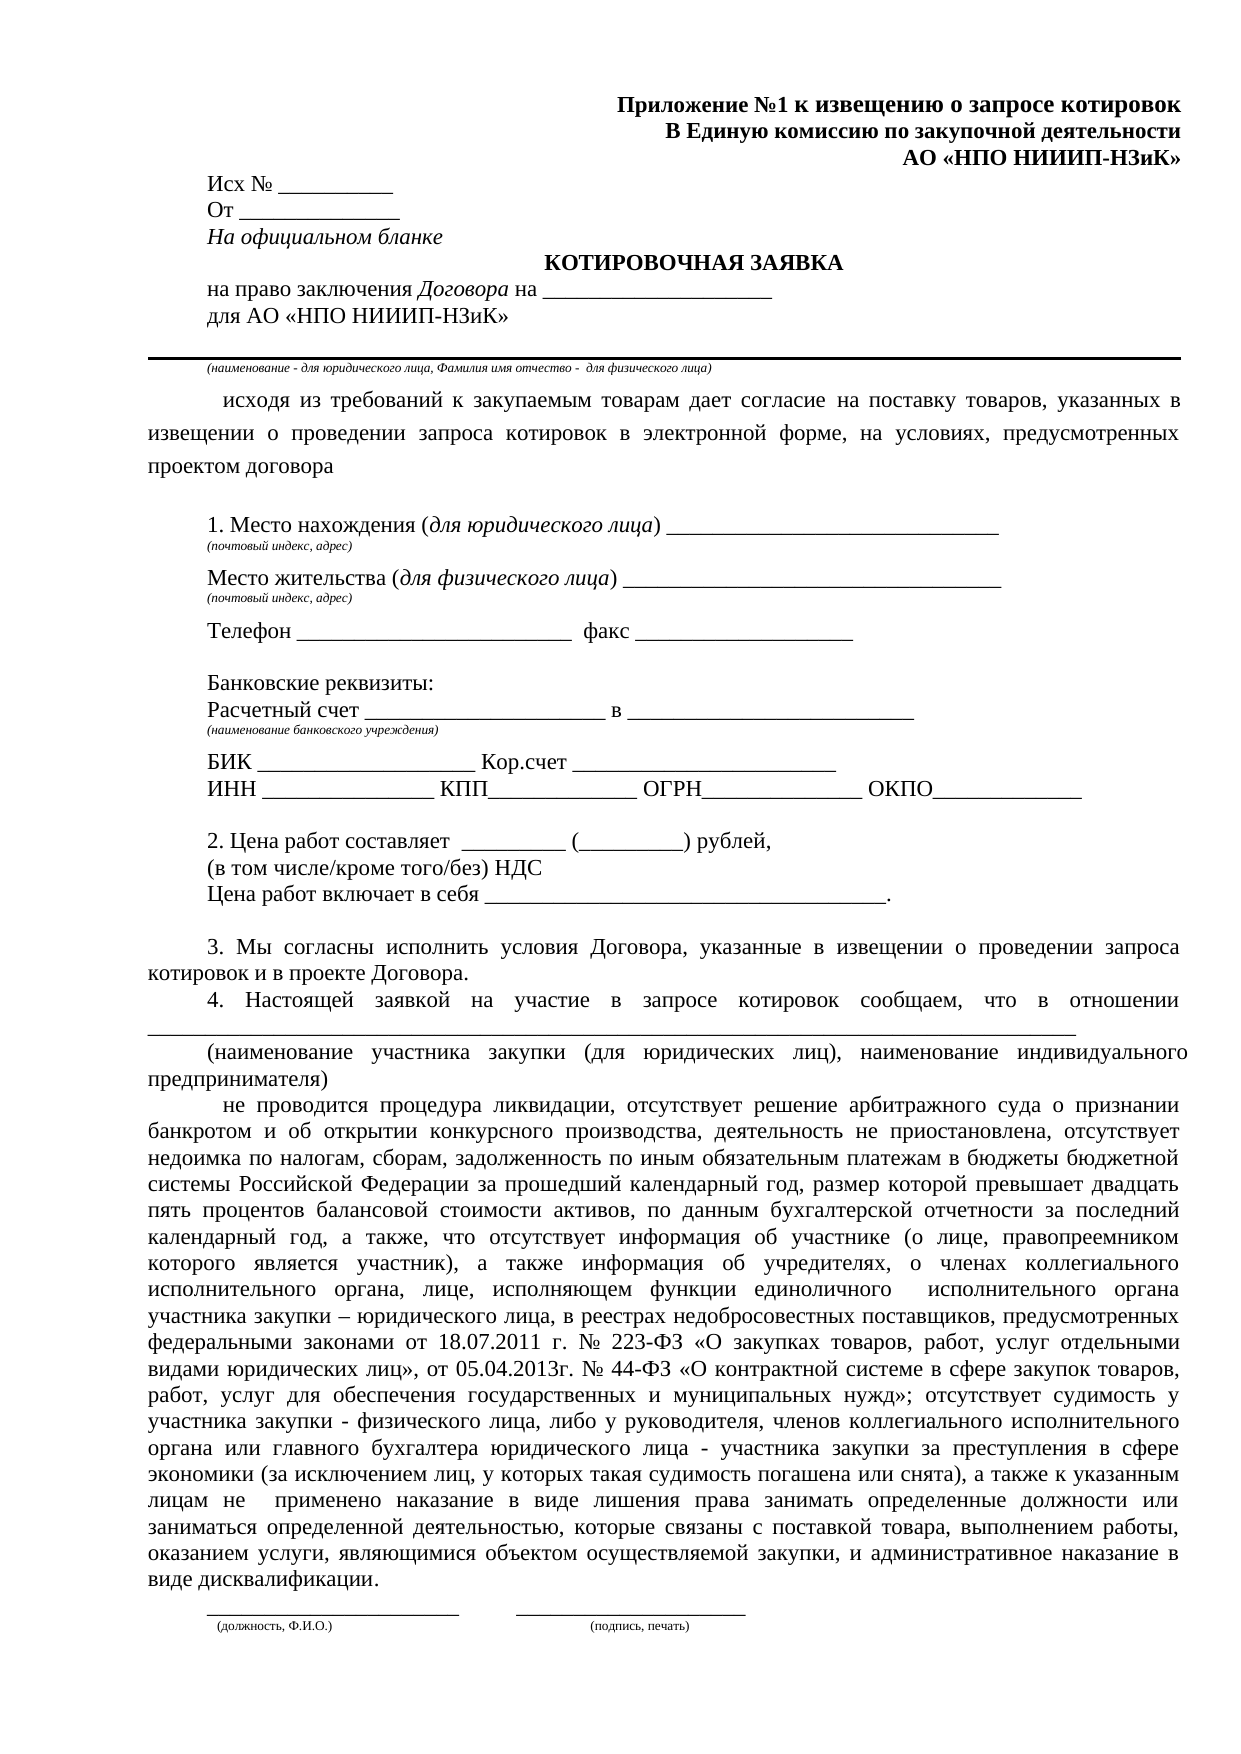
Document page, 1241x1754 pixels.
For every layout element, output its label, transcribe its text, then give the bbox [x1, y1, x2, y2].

text 1. Место нахождения (для юридического лица) _____________________________ [148, 511, 1181, 538]
text Расчетный счет _____________________ в _________________________ [148, 696, 1181, 722]
text АО «НПО НИИИП-НЗиК» [148, 144, 1181, 170]
text Приложение №1 к извещению о запросе котировок [148, 89, 1181, 117]
text (наименование банковского учреждения) [148, 722, 1181, 748]
text (наименование участника закупки (для юридических лиц), наименование индивидуального предпринимателя) [148, 1038, 1190, 1091]
text (должность, Ф.И.О.) (подпись, печать) [148, 1618, 1181, 1644]
text Исх № __________ [148, 170, 1181, 196]
text ______________________ ____________________ [148, 1592, 1181, 1618]
text Банковские реквизиты: [148, 669, 1181, 696]
text Цена работ включает в себя ___________________________________. [148, 880, 1181, 907]
text (почтовый индекс, адрес) [148, 538, 1181, 564]
text 4. Настоящей заявкой на участие в запросе котировок сообщаем, что в отношении _________________________________________________________________________________ [148, 986, 1181, 1038]
text 3. Мы согласны исполнить условия Договора, указанные в извещении о проведении запроса котировок и в проекте Договора. [148, 933, 1181, 986]
text От ______________ [148, 196, 1181, 223]
text На официальном бланке [148, 223, 1181, 249]
text Телефон ________________________ факс ___________________ [148, 617, 1181, 643]
text (в том числе/кроме того/без) НДС [148, 854, 1181, 880]
text КОТИРОВОЧНАЯ ЗАЯВКА [148, 249, 1181, 276]
text 2. Цена работ составляет _________ (_________) рублей, [148, 827, 1181, 854]
text БИК ___________________ Кор.счет _______________________ [148, 748, 1181, 775]
text (почтовый индекс, адрес) [148, 590, 1181, 617]
text на право заключения Договора на ____________________ [148, 276, 1181, 302]
text ИНН _______________ КПП_____________ ОГРН______________ ОКПО_____________ [148, 775, 1181, 801]
text исходя из требований к закупаемым товарам дает согласие на поставку товаров, указанных в извещении о проведении запроса котировок в электронной форме, на условиях, предусмотренных проектом договора [148, 386, 1181, 478]
text Место жительства (для физического лица) _________________________________ [148, 564, 1181, 590]
text не проводится процедура ликвидации, отсутствует решение арбитражного суда о признании банкротом и об открытии конкурсного производства, деятельность не приостановлена, отсутствует недоимка по налогам, сборам, задолженность по иным обязательным платежам в бюджеты бюджетной системы Российской Федерации за прошедший календарный год, размер которой превышает двадцать пять процентов балансовой стоимости активов, по данным бухгалтерской отчетности за последний календарный год, а также, что отсутствует информация об участнике (о лице, правопреемником которого является участник), а также информация об учредителях, о членах коллегиального исполнительного органа, лице, исполняющем функции единоличного исполнительного органа участника закупки – юридического лица, в реестрах недобросовестных поставщиков, предусмотренных федеральными законами от 18.07.2011 г. № 223-ФЗ «О закупках товаров, работ, услуг отдельными видами юридических лиц», от 05.04.2013г. № 44-ФЗ «О контрактной системе в сфере закупок товаров, работ, услуг для обеспечения государственных и муниципальных нужд»; отсутствует судимость у участника закупки - физического лица, либо у руководителя, членов коллегиального исполнительного органа или главного бухгалтера юридического лица - участника закупки за преступления в сфере экономики (за исключением лиц, у которых такая судимость погашена или снята), а также к указанным лицам не применено наказание в виде лишения права занимать определенные должности или заниматься определенной деятельностью, которые связаны с поставкой товара, выполнением работы, оказанием услуги, являющимися объектом осуществляемой закупки, и административное наказание в виде дисквалификации. [148, 1091, 1181, 1592]
text (наименование - для юридического лица, Фамилия имя отчество - для физического лица) [148, 360, 1181, 386]
text В Единую комиссию по закупочной деятельности [148, 117, 1181, 144]
text для АО «НПО НИИИП-НЗиК» [148, 302, 1181, 328]
